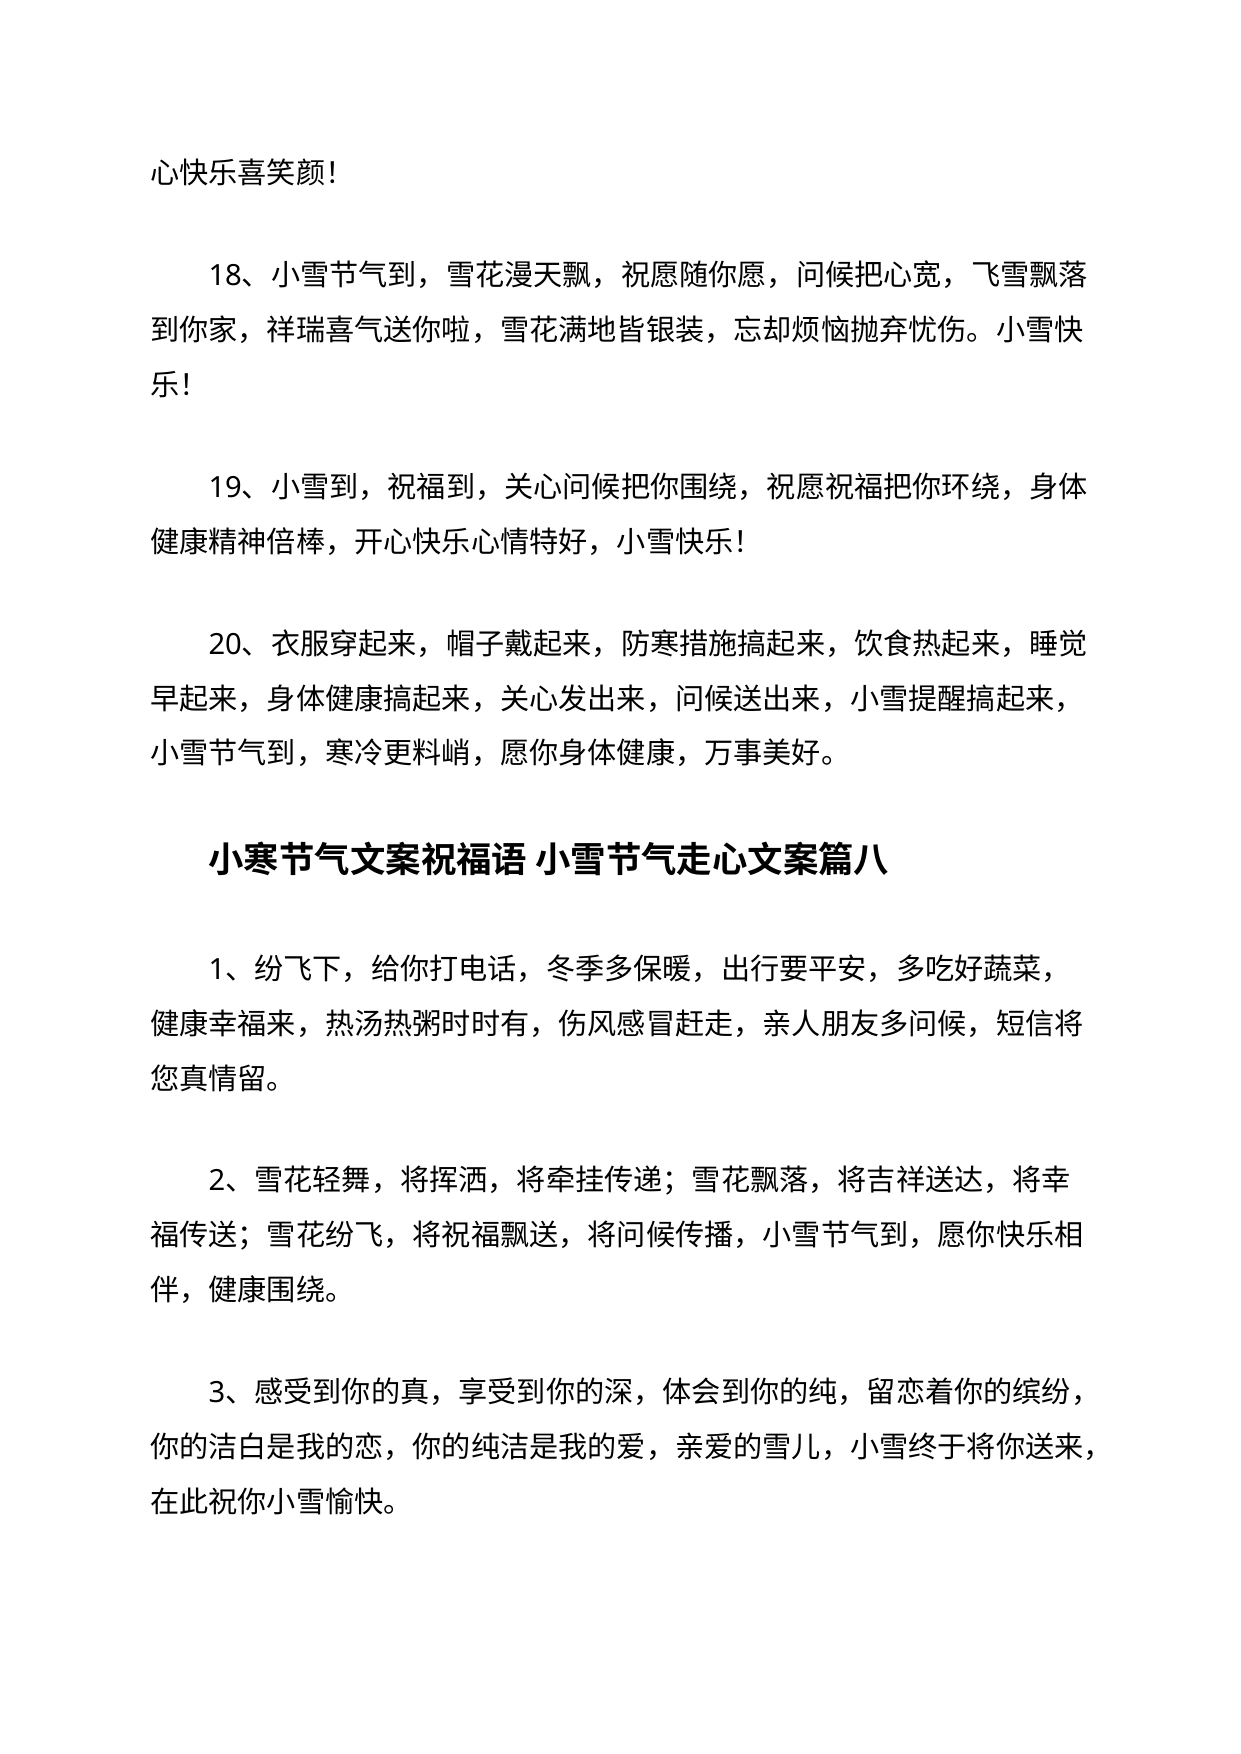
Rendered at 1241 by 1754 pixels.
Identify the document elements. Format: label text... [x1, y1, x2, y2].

text 1、纷飞下，给你打电话，冬季多保暖，出行要平安，多吃好蔬菜，健康幸福来，热汤热粥时时有，伤风感冒赶走，亲人朋友多问候，短信将您真情留。 [150, 945, 1090, 1097]
text 2、雪花轻舞，将挥洒，将牵挂传递；雪花飘落，将吉祥送达，将幸福传送；雪花纷飞，将祝福飘送，将问候传播，小雪节气到，愿你快乐相伴，健康围绕。 [150, 1157, 1090, 1309]
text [150, 150, 1090, 192]
text 小寒节气文案祝福语 小雪节气走心文案篇八 [150, 832, 1090, 883]
text 3、感受到你的真，享受到你的深，体会到你的纯，留恋着你的缤纷，你的洁白是我的恋，你的纯洁是我的爱，亲爱的雪儿，小雪终于将你送来，在此祝你小雪愉快。 [150, 1369, 1090, 1521]
text 20、衣服穿起来，帽子戴起来，防寒措施搞起来，饮食热起来，睡觉早起来，身体健康搞起来，关心发出来，问候送出来，小雪提醒搞起来，小雪节气到，寒冷更料峭，愿你身体健康，万事美好。 [150, 620, 1090, 772]
text 19、小雪到，祝福到，关心问候把你围绕，祝愿祝福把你环绕，身体健康精神倍棒，开心快乐心情特好，小雪快乐！ [150, 463, 1090, 561]
text 18、小雪节气到，雪花漫天飘，祝愿随你愿，问候把心宽，飞雪飘落到你家，祥瑞喜气送你啦，雪花满地皆银装，忘却烦恼抛弃忧伤。小雪快乐！ [150, 252, 1090, 404]
